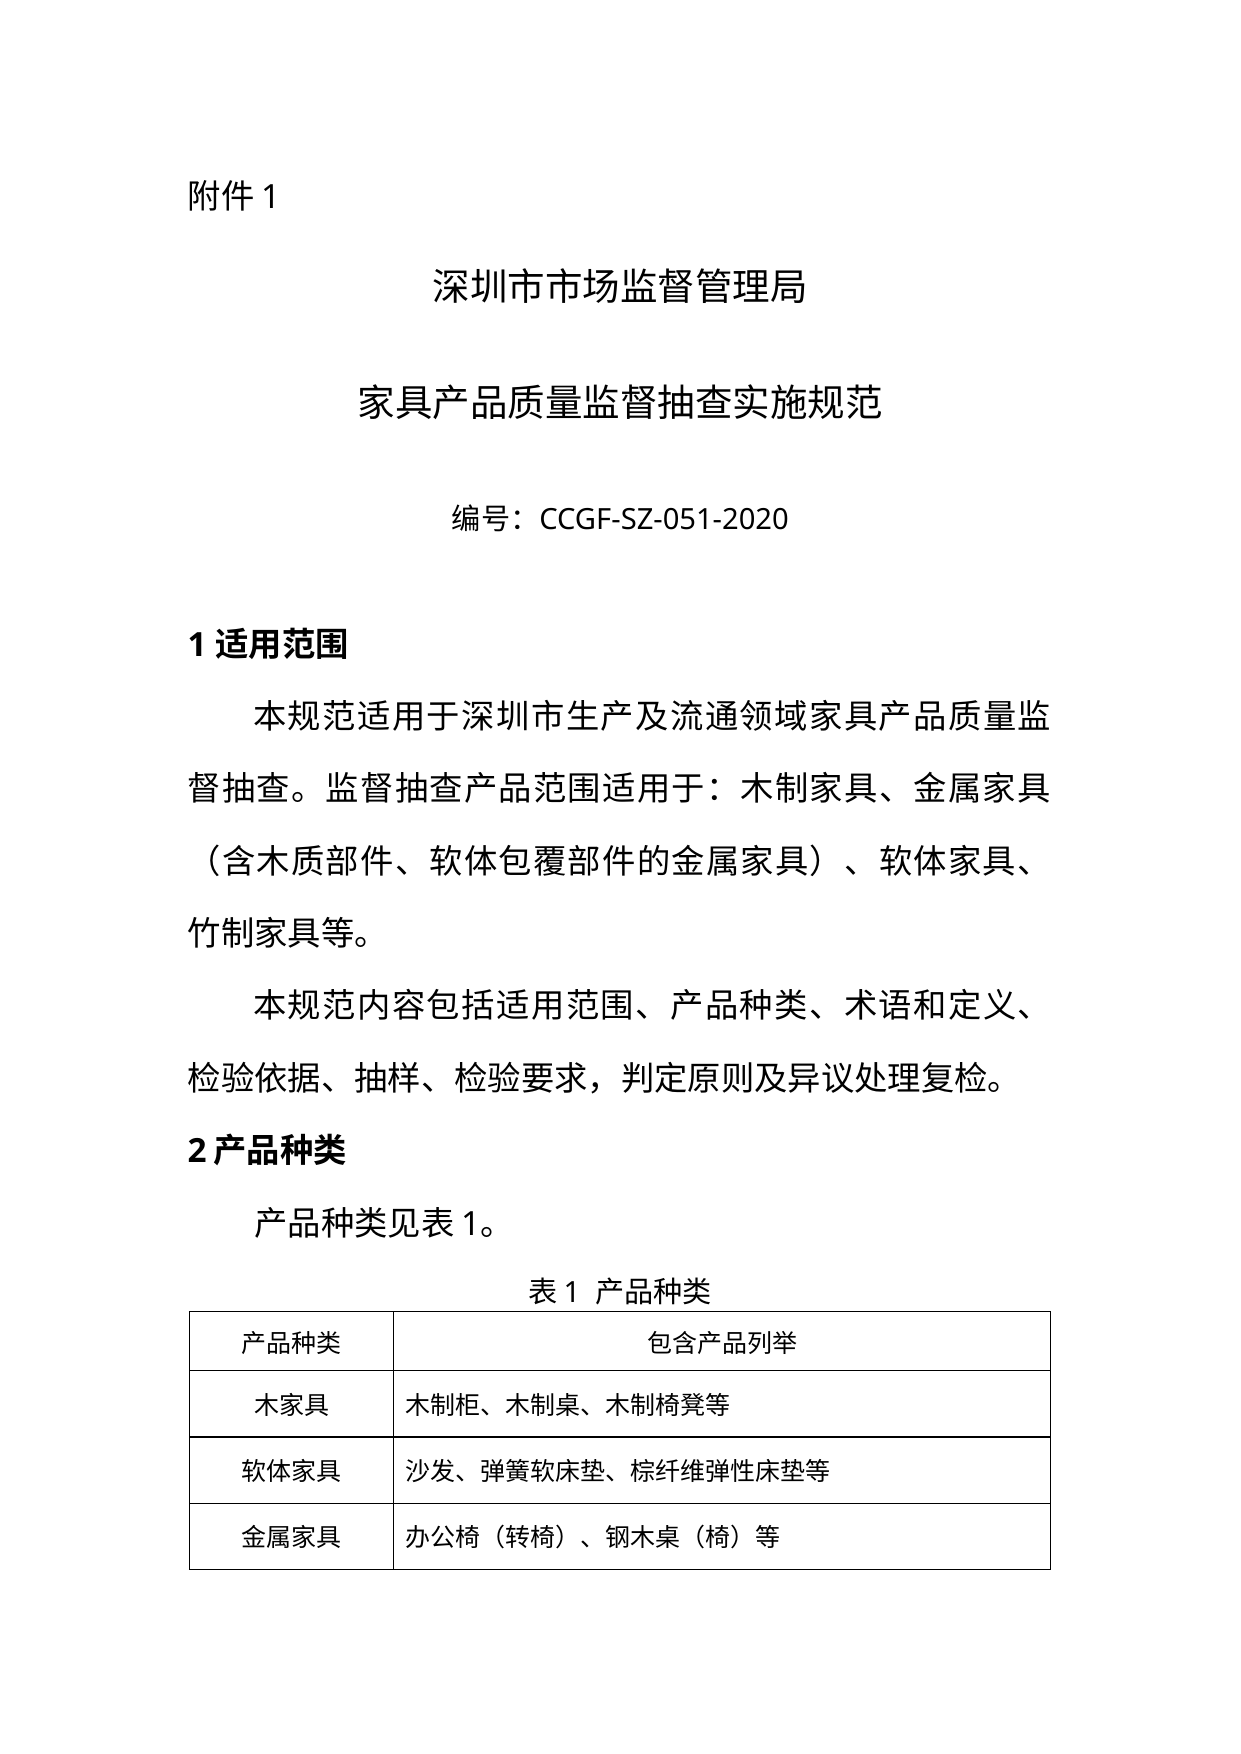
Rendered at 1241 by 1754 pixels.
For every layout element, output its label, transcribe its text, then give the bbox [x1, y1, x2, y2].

table_cell 沙发、弹簧软床垫、棕纤维弹性床垫等 [394, 1438, 1050, 1502]
text 产品种类见表1。 [187, 1196, 1053, 1245]
text 家具产品质量监督抽查实施规范 [187, 368, 1053, 433]
table_cell 办公椅（转椅）、钢木桌（椅）等 [394, 1504, 1050, 1568]
text 深圳市市场监督管理局 [187, 251, 1053, 316]
text 1 适用范围 [187, 617, 1053, 666]
table_cell 软体家具 [190, 1438, 393, 1502]
text 编号：CCGF-SZ-051-2020 [187, 484, 1053, 549]
table_cell 金属家具 [190, 1504, 393, 1568]
text 本规范适用于深圳市生产及流通领域家具产品质量监督抽查。监督抽查产品范围适用于：木制家具、金属家具（含木质部件、软体包覆部件的金属家具）、软体家具、竹制家具等。 [187, 690, 1053, 955]
text 附件1 [187, 162, 1053, 227]
table_cell 木制柜、木制桌、木制椅凳等 [394, 1371, 1050, 1436]
table_cell 木家具 [190, 1371, 393, 1436]
table_header 包含产品列举 [394, 1312, 1050, 1370]
text 表1 产品种类 [187, 1269, 1053, 1311]
table_header 产品种类 [190, 1312, 393, 1370]
text 2产品种类 [187, 1124, 1053, 1172]
text 本规范内容包括适用范围、产品种类、术语和定义、检验依据、抽样、检验要求，判定原则及异议处理复检。 [187, 979, 1053, 1099]
